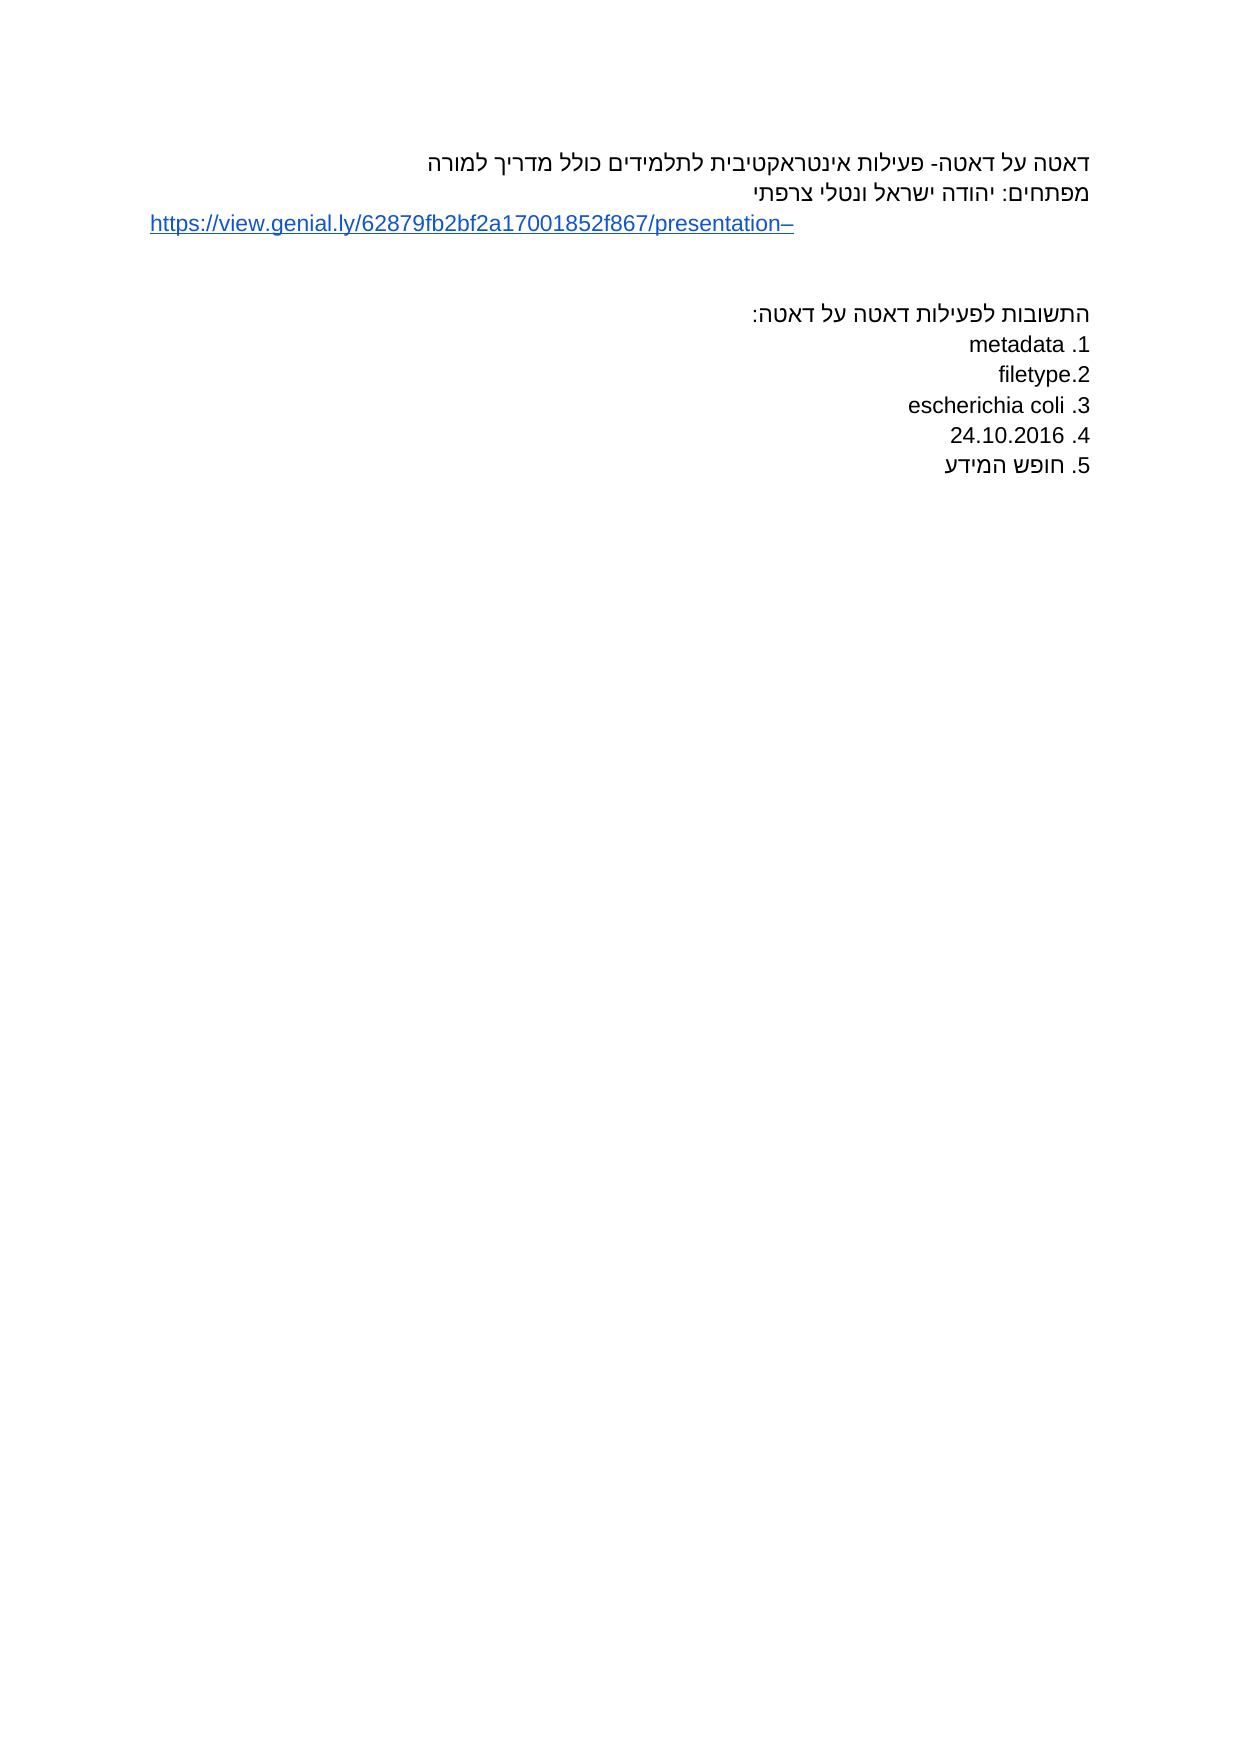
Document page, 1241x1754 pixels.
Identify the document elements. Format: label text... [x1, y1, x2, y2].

text 5. חופש המידע [150, 452, 1090, 478]
text 1. metadata [150, 331, 1090, 358]
text https://view.genial.ly/62879fb2bf2a17001852f867/presentation– [150, 210, 1090, 237]
text מפתחים: יהודה ישראל ונטלי צרפתי [150, 180, 1090, 207]
text 3. escherichia coli [150, 392, 1090, 418]
text דאטה על דאטה- פעילות אינטראקטיבית לתלמידים כולל מדריך למורה [150, 150, 1090, 176]
text 4. 24.10.2016 [150, 422, 1090, 448]
text התשובות לפעילות דאטה על דאטה: [150, 301, 1090, 327]
text 2.filetype [150, 361, 1090, 388]
